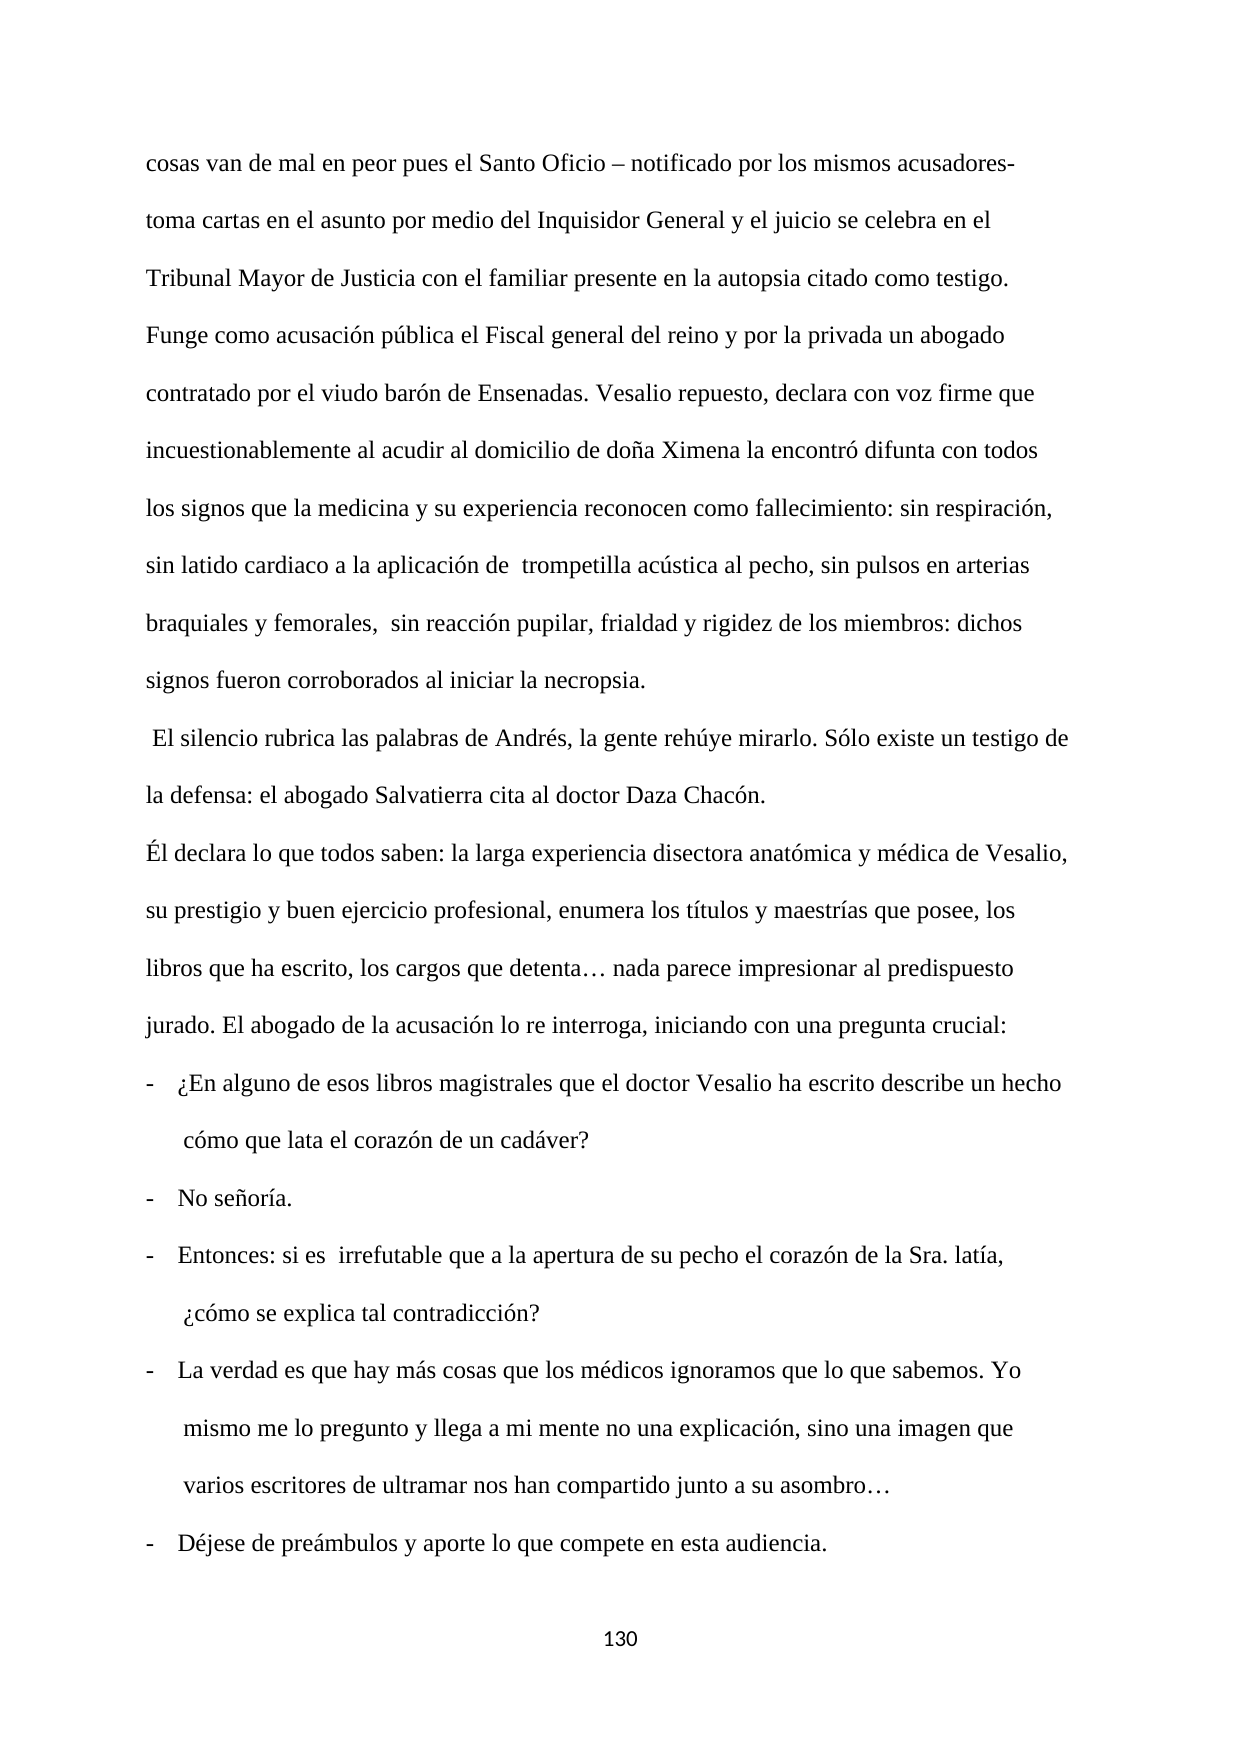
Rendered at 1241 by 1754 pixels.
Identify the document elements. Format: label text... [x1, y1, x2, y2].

list Déjese de preámbulos y aporte lo que compete en esta audiencia. [146, 1528, 1069, 1556]
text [146, 148, 1069, 694]
text El silencio rubrica las palabras de Andrés, la gente rehúye mirarlo. Sólo existe un testigo de la defensa: el abogado Salvatierra cita al doctor Daza Chacón. [146, 723, 1069, 809]
list ¿En alguno de esos libros magistrales que el doctor Vesalio ha escrito describe un hecho cómo que lata el corazón de un cadáver? [146, 1068, 1069, 1154]
text Él declara lo que todos saben: la larga experiencia disectora anatómica y médica de Vesalio, su prestigio y buen ejercicio profesional, enumera los títulos y maestrías que posee, los libros que ha escrito, los cargos que detenta… nada parece impresionar al predispuesto jurado. El abogado de la acusación lo re interroga, iniciando con una pregunta crucial: [146, 838, 1069, 1039]
list La verdad es que hay más cosas que los médicos ignoramos que lo que sabemos. Yo mismo me lo pregunto y llega a mi mente no una explicación, sino una imagen que varios escritores de ultramar nos han compartido junto a su asombro… [146, 1355, 1069, 1499]
list No señoría. [146, 1183, 1069, 1211]
list Entonces: si es irrefutable que a la apertura de su pecho el corazón de la Sra. latía, ¿cómo se explica tal contradicción? [146, 1240, 1069, 1326]
